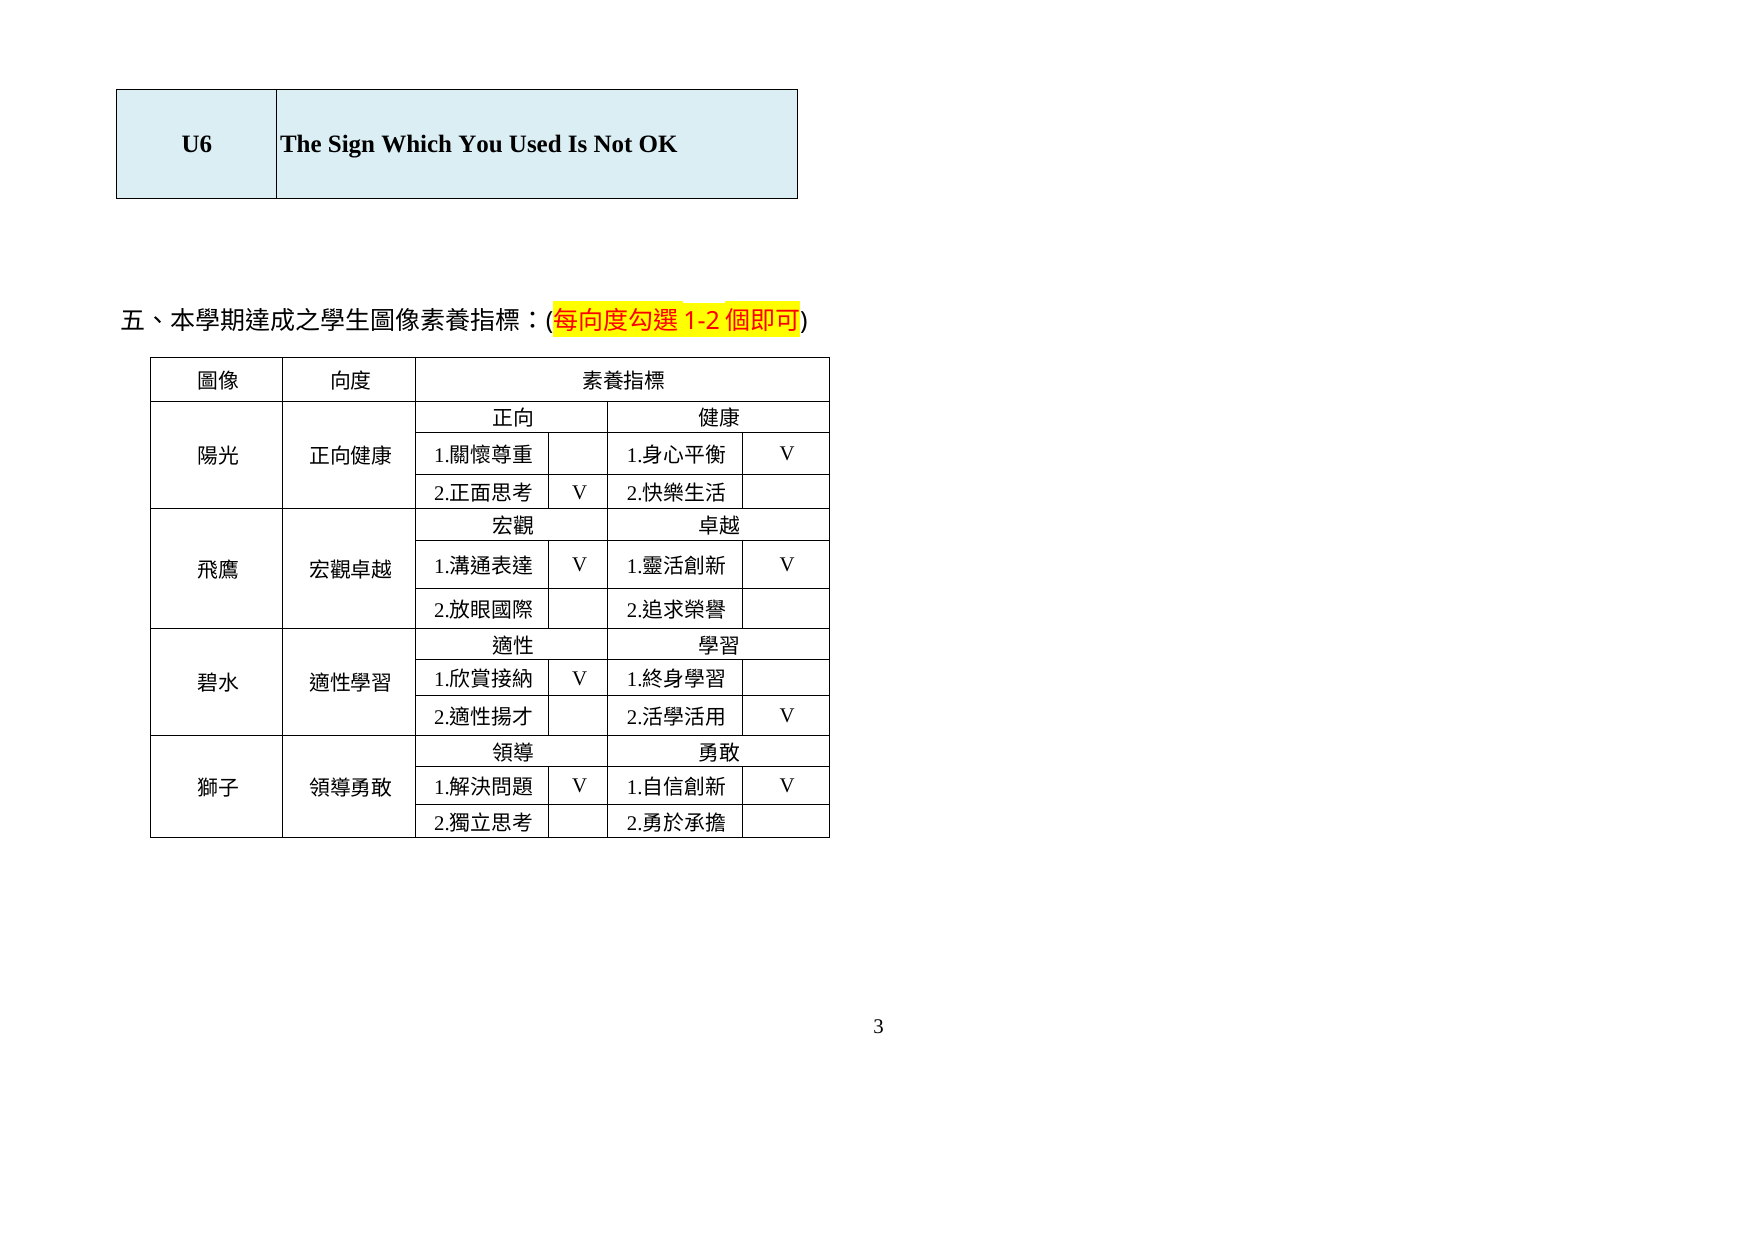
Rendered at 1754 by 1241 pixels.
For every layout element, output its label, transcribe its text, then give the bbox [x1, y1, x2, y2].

table_cell 碧水 [151, 629, 282, 735]
table_header 素養指標 [416, 358, 829, 401]
table_cell 1.靈活創新 [608, 541, 742, 588]
table_cell 宏觀 [416, 509, 607, 539]
table_cell 獅子 [151, 736, 282, 837]
table_cell 領導 [416, 736, 607, 766]
table_cell 1.自信創新 [608, 767, 742, 803]
table_cell 2.獨立思考 [416, 805, 548, 837]
table_cell 正向 [416, 402, 607, 432]
table_cell [549, 589, 607, 628]
table_cell 健康 [608, 402, 829, 432]
table_cell 正向健康 [283, 402, 415, 508]
table_cell [743, 475, 829, 508]
table_cell 2.快樂生活 [608, 475, 742, 508]
table_header 向度 [283, 358, 415, 401]
table_cell 適性 [416, 629, 607, 659]
table_cell 勇敢 [608, 736, 829, 766]
table_cell 2.勇於承擔 [608, 805, 742, 837]
table_cell 1.解決問題 [416, 767, 548, 803]
table_cell 1.身心平衡 [608, 433, 742, 474]
table_cell [743, 660, 829, 695]
table_cell 宏觀卓越 [283, 509, 415, 628]
table_cell [743, 589, 829, 628]
table_cell 2.放眼國際 [416, 589, 548, 628]
table_cell The Sign Which You Used Is Not OK [277, 90, 797, 198]
table_cell 陽光 [151, 402, 282, 508]
table_cell 2.適性揚才 [416, 696, 548, 735]
table_cell 1.關懷尊重 [416, 433, 548, 474]
table_cell [549, 805, 607, 837]
table_cell 1.終身學習 [608, 660, 742, 695]
table_cell V [743, 696, 829, 735]
text 五、本學期達成之學生圖像素養指標：(每向度勾選1-2個即可) [800, 301, 1636, 337]
table_cell V [549, 475, 607, 508]
table_cell V [743, 541, 829, 588]
table_cell [549, 433, 607, 474]
table_cell V [549, 767, 607, 803]
table_cell V [549, 660, 607, 695]
table_cell [743, 805, 829, 837]
table_cell 適性學習 [283, 629, 415, 735]
table_cell 卓越 [608, 509, 829, 539]
table_cell 1.欣賞接納 [416, 660, 548, 695]
table_cell V [743, 433, 829, 474]
text 五、本學期達成之學生圖像素養指標：(每向度勾選1-2個即可) [118, 301, 553, 337]
table_cell 領導勇敢 [283, 736, 415, 837]
table_header 圖像 [151, 358, 282, 401]
table_cell 飛鷹 [151, 509, 282, 628]
table_cell 1.溝通表達 [416, 541, 548, 588]
table_cell 學習 [608, 629, 829, 659]
table_cell U6 [117, 90, 276, 198]
table_cell V [549, 541, 607, 588]
table_cell 2.活學活用 [608, 696, 742, 735]
table_cell V [743, 767, 829, 803]
table_cell 2.追求榮譽 [608, 589, 742, 628]
table_cell 2.正面思考 [416, 475, 548, 508]
table_cell [549, 696, 607, 735]
